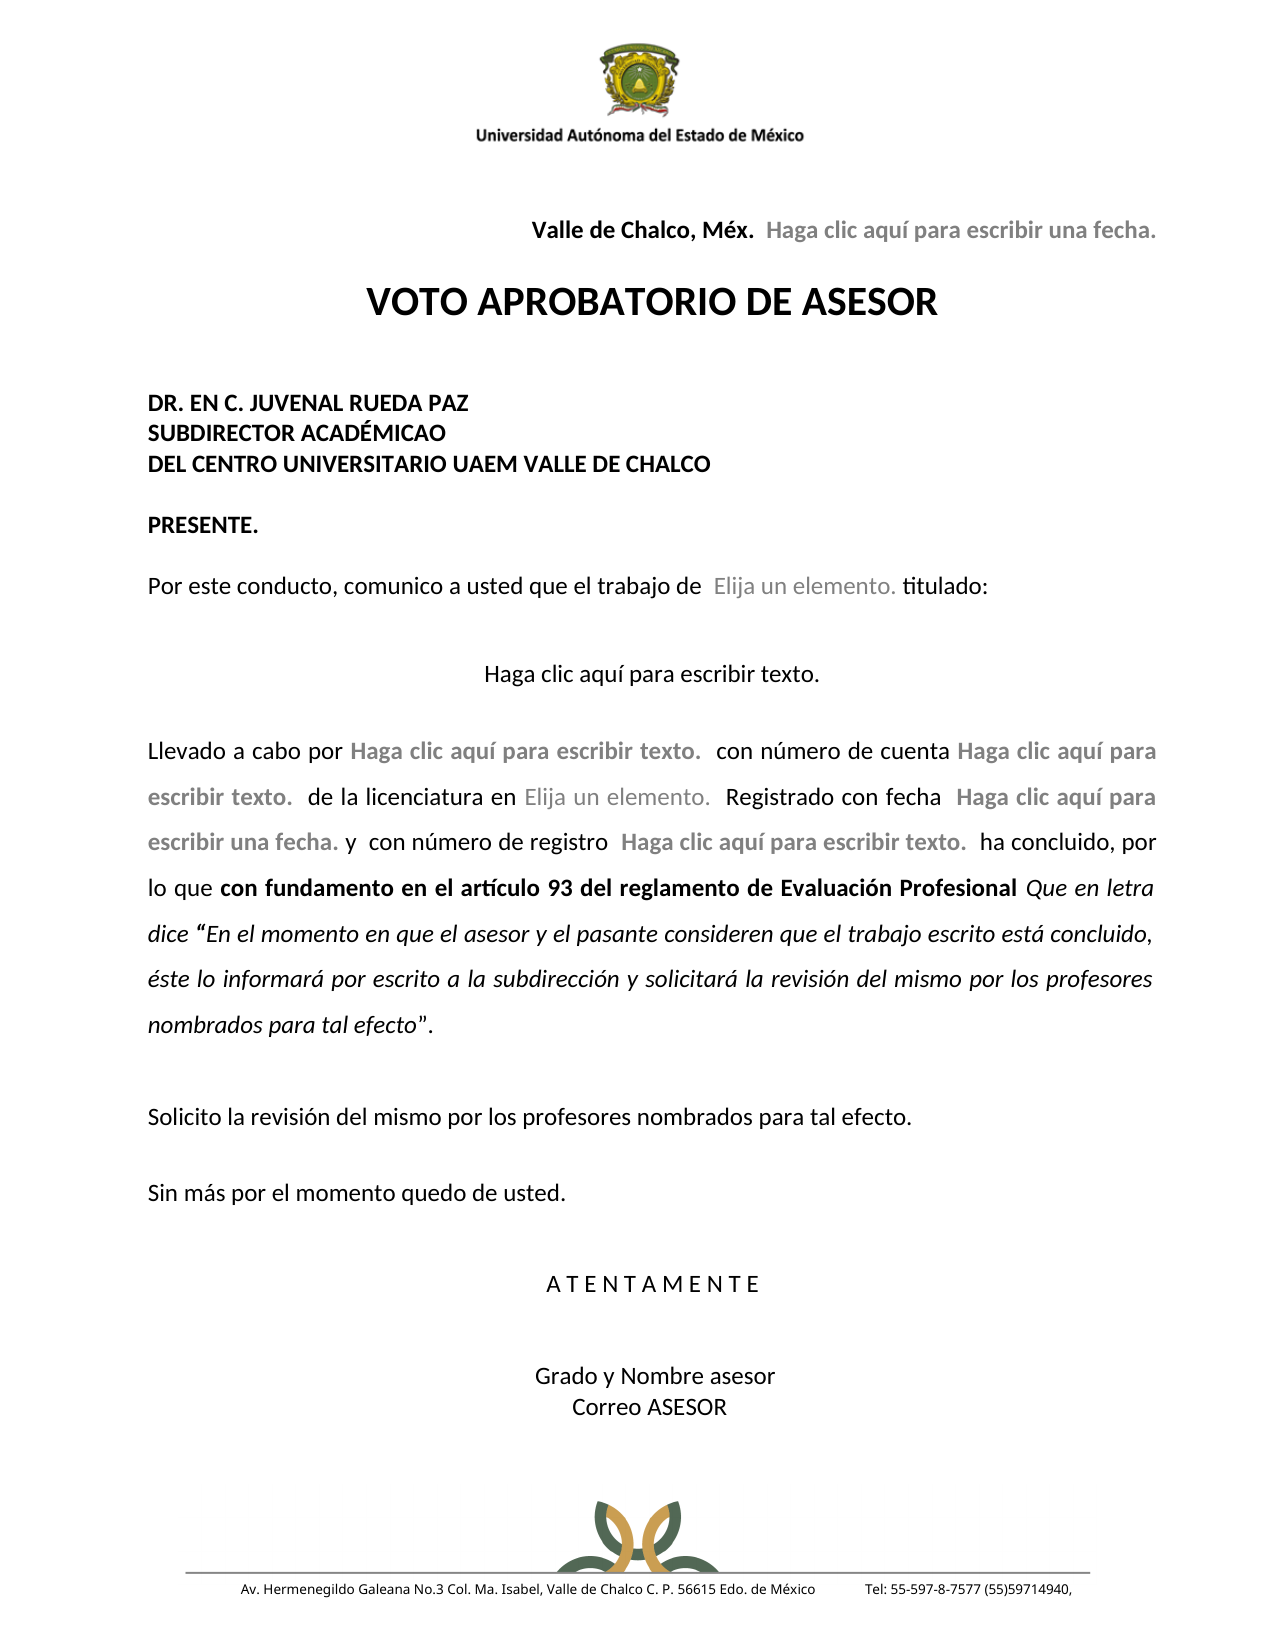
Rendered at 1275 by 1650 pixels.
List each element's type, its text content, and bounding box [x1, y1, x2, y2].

text Solicito la revisión del mismo por los profesores nombrados para tal efecto. [148, 1101, 1157, 1131]
text DEL CENTRO UNIVERSITARIO UAEM VALLE DE CHALCO [148, 448, 1157, 478]
picture [462, 37, 813, 146]
text SUBDIRECTOR ACADÉMICAO [148, 417, 1157, 448]
text Sin más por el momento quedo de usted. [148, 1177, 1157, 1207]
title Valle de Chalco, Méx. [148, 214, 1157, 244]
text A T E N T A M E N T E [148, 1268, 1157, 1299]
text asesor [148, 1360, 1157, 1391]
picture [178, 1484, 1097, 1585]
text VOTO APROBATORIO DE ASESOR [148, 275, 1157, 326]
text Por este conducto, comunico a usted que el trabajo de titulado: [148, 570, 1157, 600]
text PRESENTE. [148, 509, 1157, 539]
text Llevado a cabo por con número de cuenta de la licenciatura en Registrado con fecha y con número de registro ha concluido, por lo que con fundamento en el artículo 93 del reglamento de Evaluación Profesional Que en letra dice “En el momento en que el asesor y el pasante consideren que el trabajo escrito está concluido, éste lo informará por escrito a la subdirección y solicitará la revisión del mismo por los profesores nombrados para tal efecto”. [148, 735, 1157, 1040]
text DR. EN C. JUVENAL RUEDA PAZ [148, 387, 1157, 417]
